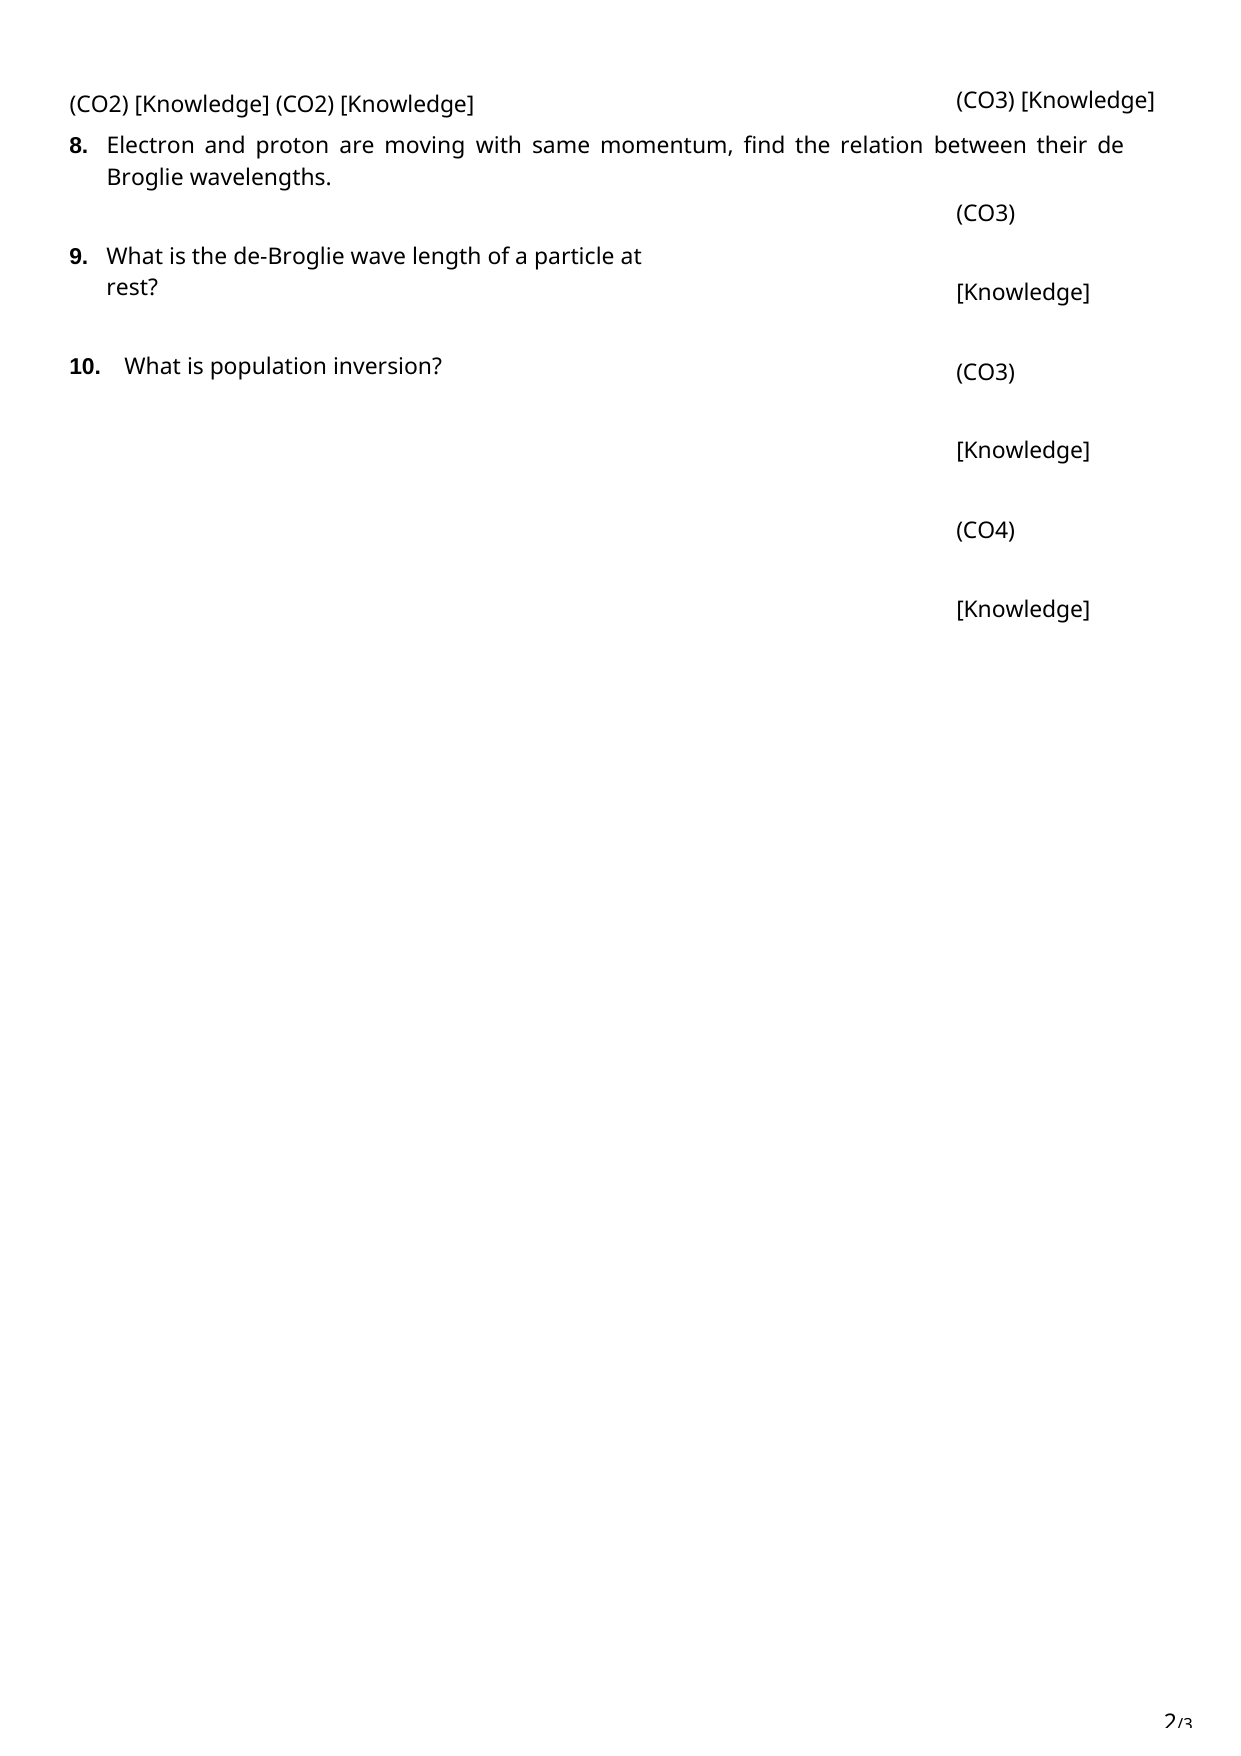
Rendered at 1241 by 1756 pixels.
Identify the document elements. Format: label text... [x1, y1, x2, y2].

list Electron and proton are moving with same momentum, find the relation between their de Broglie wavelengths. [69, 129, 1139, 192]
text (CO3) [Knowledge] (CO3) [Knowledge] (CO4) [Knowledge] [956, 197, 1150, 624]
text (CO3) [Knowledge] [956, 87, 1194, 113]
text (CO1) [Knowledge] (CO1) [Knowledge] (CO1) [Knowledge] (CO2) [Knowledge] (CO2) [Knowledge] (CO2) [Knowledge] [69, 87, 676, 119]
list What is the de-Broglie wave length of a particle at rest? [69, 240, 673, 302]
list What is population inversion? [69, 350, 673, 381]
